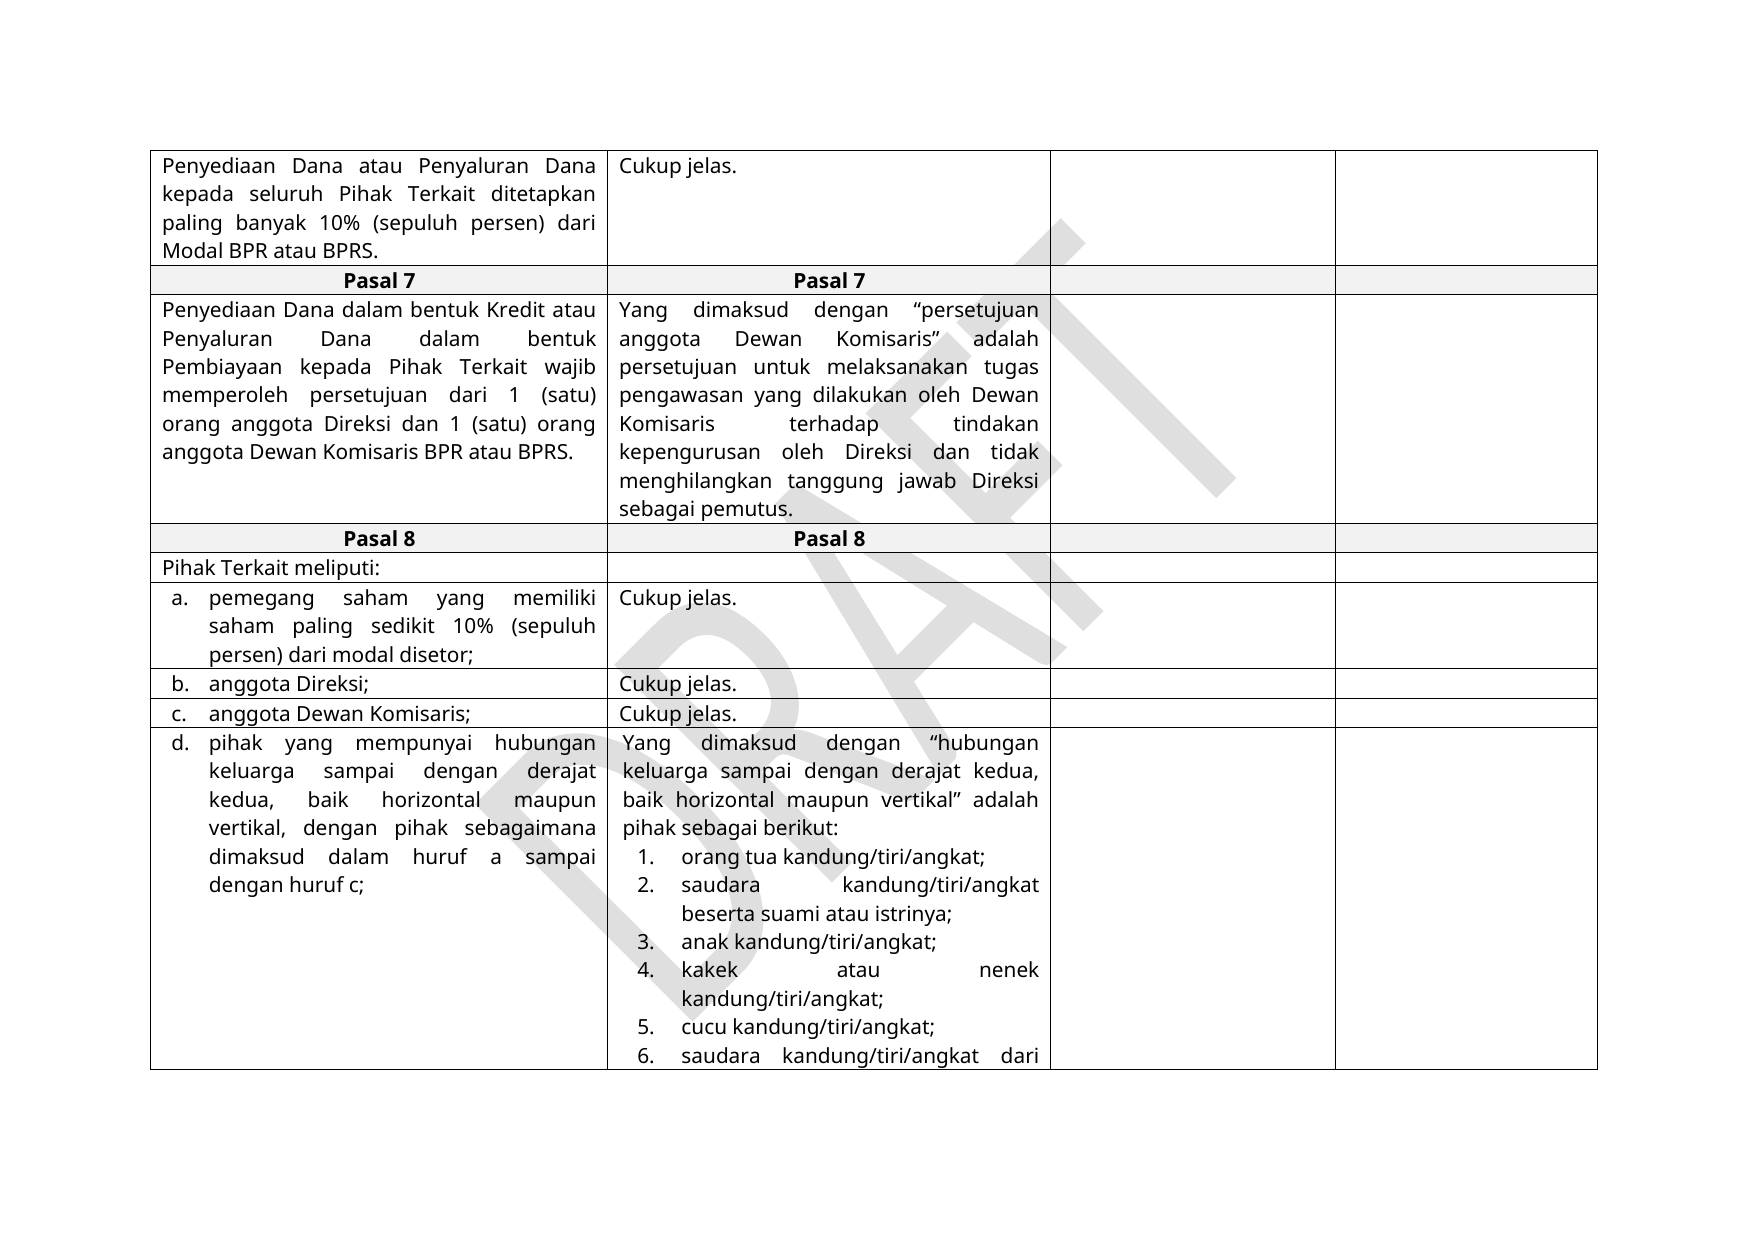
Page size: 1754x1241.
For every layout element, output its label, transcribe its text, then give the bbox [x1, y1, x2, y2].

table_cell Cukup jelas. [608, 669, 1050, 698]
table_cell [1336, 295, 1597, 523]
table_cell [1336, 266, 1597, 294]
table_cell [608, 728, 1050, 1069]
table_cell [1051, 295, 1335, 523]
table_cell [1051, 524, 1335, 552]
table_cell anggota Direksi; [151, 669, 607, 698]
table_cell [1336, 583, 1597, 668]
table_cell Yang dimaksud dengan “persetujuan anggota Dewan Komisaris” adalah persetujuan untuk melaksanakan tugas pengawasan yang dilakukan oleh Dewan Komisaris terhadap tindakan kepengurusan oleh Direksi dan tidak menghilangkan tanggung jawab Direksi sebagai pemutus. [608, 295, 1050, 523]
table_cell [1336, 524, 1597, 552]
table_cell [1336, 699, 1597, 727]
table_cell [1336, 669, 1597, 698]
table_cell Pihak Terkait meliputi: [151, 553, 607, 582]
table_cell Penyediaan Dana atau Penyaluran Dana kepada seluruh Pihak Terkait ditetapkan paling banyak 10% (sepuluh persen) dari Modal BPR atau BPRS. [151, 151, 607, 265]
table_cell Pasal 7 [151, 266, 607, 294]
table_cell [1051, 553, 1335, 582]
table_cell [151, 728, 607, 1069]
table_cell [1051, 151, 1335, 265]
table_cell [1336, 728, 1597, 1069]
table_cell [1051, 699, 1335, 727]
table_cell [1051, 583, 1335, 668]
table_cell Pasal 8 [151, 524, 607, 552]
table_cell Cukup jelas. [608, 699, 1050, 727]
table_cell [1051, 728, 1335, 1069]
table_cell pemegang saham yang memiliki saham paling sedikit 10% (sepuluh persen) dari modal disetor; [151, 583, 607, 668]
table_cell [1051, 266, 1335, 294]
table_cell [1051, 669, 1335, 698]
table_cell [608, 553, 1050, 582]
table_cell [1336, 151, 1597, 265]
table_cell Pasal 8 [608, 524, 1050, 552]
table_cell Cukup jelas. [608, 583, 1050, 668]
table_cell anggota Dewan Komisaris; [151, 699, 607, 727]
table_cell [1336, 553, 1597, 582]
table_cell Penyediaan Dana dalam bentuk Kredit atau Penyaluran Dana dalam bentuk Pembiayaan kepada Pihak Terkait wajib memperoleh persetujuan dari 1 (satu) orang anggota Direksi dan 1 (satu) orang anggota Dewan Komisaris BPR atau BPRS. [151, 295, 607, 523]
table_cell Cukup jelas. [608, 151, 1050, 265]
table_cell Pasal 7 [608, 266, 1050, 294]
